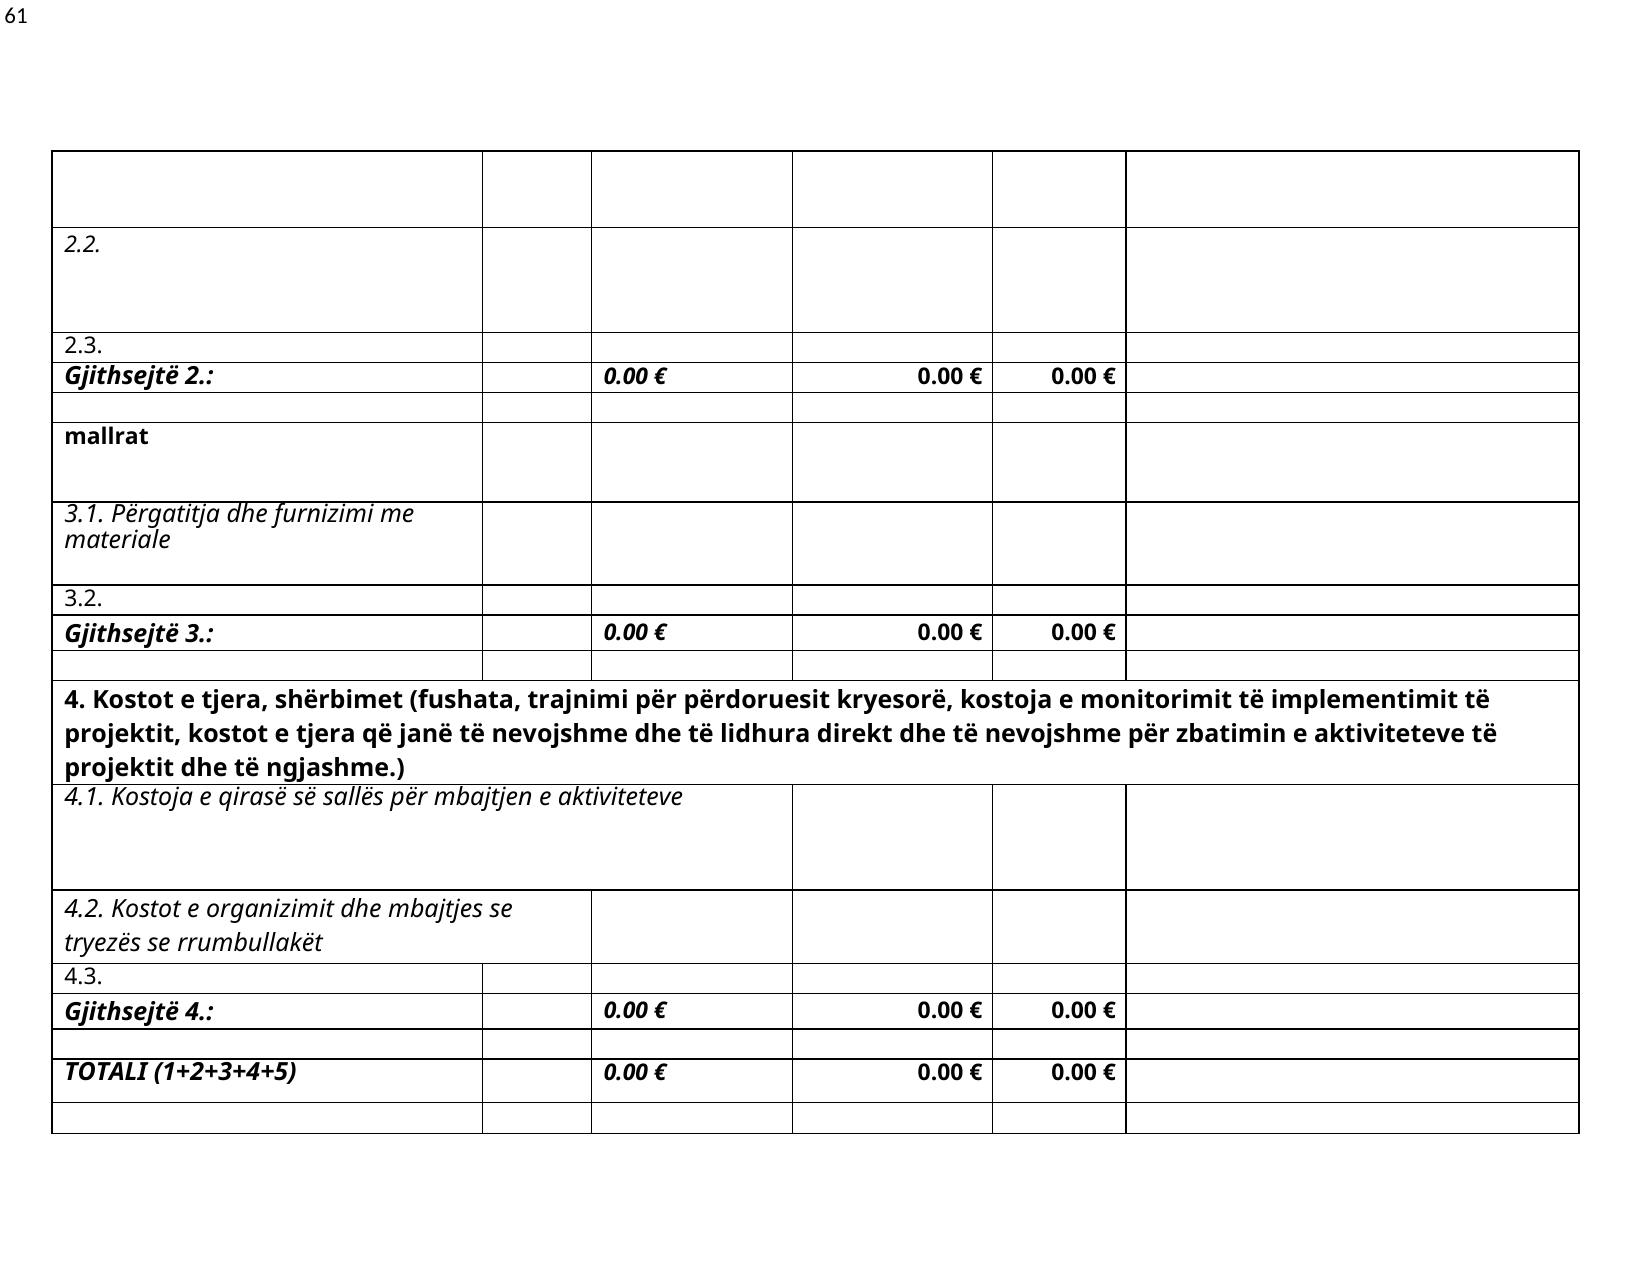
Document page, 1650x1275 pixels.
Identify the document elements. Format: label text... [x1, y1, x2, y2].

table_cell 0.00 € [793, 994, 992, 1028]
table_cell 0.00 € [592, 363, 792, 392]
table_header [483, 152, 591, 226]
table_cell [993, 964, 1125, 992]
table_cell 4. Kostot e tjera, shërbimet (fushata, trajnimi për përdoruesit kryesorë, kostoja e monitorimit të implementimit të projektit, kostot e tjera që janë të nevojshme dhe të lidhura direkt dhe të nevojshme për zbatimin e aktiviteteve të projektit dhe të ngjashme.) [53, 681, 1578, 783]
table_cell [793, 333, 992, 362]
table_cell [1127, 1060, 1578, 1101]
table_cell [993, 1103, 1125, 1132]
table_cell [592, 393, 792, 422]
table_cell [592, 503, 792, 584]
table_cell [1127, 994, 1578, 1028]
table_cell [483, 1030, 591, 1058]
table_cell [793, 503, 992, 584]
table_cell [1127, 891, 1578, 962]
table_cell [993, 333, 1125, 362]
table_header [793, 152, 992, 226]
table_cell [483, 616, 591, 650]
table_cell [53, 393, 482, 422]
table_cell 4.2. Kostot e organizimit dhe mbajtjes se tryezës se rrumbullakët [53, 891, 591, 962]
table_cell [1127, 586, 1578, 614]
table_cell [793, 423, 992, 501]
table_cell 2.2. [53, 228, 482, 332]
table_cell [1127, 964, 1578, 992]
table_cell 0.00 € [993, 363, 1125, 392]
table_cell [1127, 1030, 1578, 1058]
table_cell [53, 1030, 482, 1058]
table_cell [483, 228, 591, 332]
table_cell [1127, 423, 1578, 501]
table_header [53, 152, 482, 226]
table_cell [793, 586, 992, 614]
table_cell [793, 228, 992, 332]
table_cell [592, 891, 792, 962]
table_cell Gjithsejtë 2.: [53, 363, 482, 392]
table_cell [993, 785, 1125, 889]
table_cell [793, 1103, 992, 1132]
table_cell [793, 964, 992, 992]
table_cell [793, 891, 992, 962]
table_cell [1127, 616, 1578, 650]
table_cell [483, 964, 591, 992]
table_cell [793, 1030, 992, 1058]
table_cell [993, 228, 1125, 332]
table_cell 4.3. [53, 964, 482, 992]
table_header [1127, 152, 1578, 226]
table_header [592, 152, 792, 226]
table_cell 3.2. [53, 586, 482, 614]
table_cell 0.00 € [793, 1060, 992, 1101]
table_cell [793, 651, 992, 680]
table_cell 0.00 € [993, 994, 1125, 1028]
table_cell [592, 228, 792, 332]
table_cell 0.00 € [993, 1060, 1125, 1101]
table_cell 0.00 € [793, 363, 992, 392]
table_header [993, 152, 1125, 226]
table_cell [993, 1030, 1125, 1058]
table_cell [592, 586, 792, 614]
table_cell [483, 333, 591, 362]
table_cell [53, 651, 482, 680]
table_cell 0.00 € [592, 616, 792, 650]
table_cell [993, 586, 1125, 614]
table_cell [592, 1030, 792, 1058]
table_cell [793, 393, 992, 422]
table_cell [1127, 785, 1578, 889]
table_cell [993, 891, 1125, 962]
table_cell [1127, 393, 1578, 422]
table_cell 0.00 € [592, 994, 792, 1028]
table_cell [483, 1103, 591, 1132]
table_cell [1127, 651, 1578, 680]
table_cell [483, 393, 591, 422]
table_cell [483, 423, 591, 501]
table_cell [993, 503, 1125, 584]
table_cell [483, 1060, 591, 1101]
table_cell mallrat [53, 423, 482, 501]
table_cell Gjithsejtë 3.: [53, 616, 482, 650]
table_cell 2.3. [53, 333, 482, 362]
table_cell [592, 423, 792, 501]
table_cell [993, 423, 1125, 501]
table_cell [592, 1103, 792, 1132]
table_cell [483, 503, 591, 584]
table_cell [53, 1103, 482, 1132]
table_cell 3.1. Përgatitja dhe furnizimi me materiale [53, 503, 482, 584]
table_cell [1127, 363, 1578, 392]
table_cell [483, 586, 591, 614]
table_cell 0.00 € [793, 616, 992, 650]
table_cell 0.00 € [993, 616, 1125, 650]
table_cell [1127, 333, 1578, 362]
table_cell [483, 651, 591, 680]
table_cell [1127, 1103, 1578, 1132]
table_cell [793, 785, 992, 889]
table_cell Gjithsejtë 4.: [53, 994, 482, 1028]
table_cell [592, 651, 792, 680]
table_cell 0.00 € [592, 1060, 792, 1101]
table_cell [592, 964, 792, 992]
table_cell TOTALI (1+2+3+4+5) [53, 1060, 482, 1101]
table_cell [483, 363, 591, 392]
table_cell [1127, 228, 1578, 332]
table_cell [592, 333, 792, 362]
table_cell [993, 393, 1125, 422]
table_cell [993, 651, 1125, 680]
table_cell [483, 994, 591, 1028]
table_cell 4.1. Kostoja e qirasë së sallës për mbajtjen e aktiviteteve [53, 785, 792, 889]
table_cell [1127, 503, 1578, 584]
